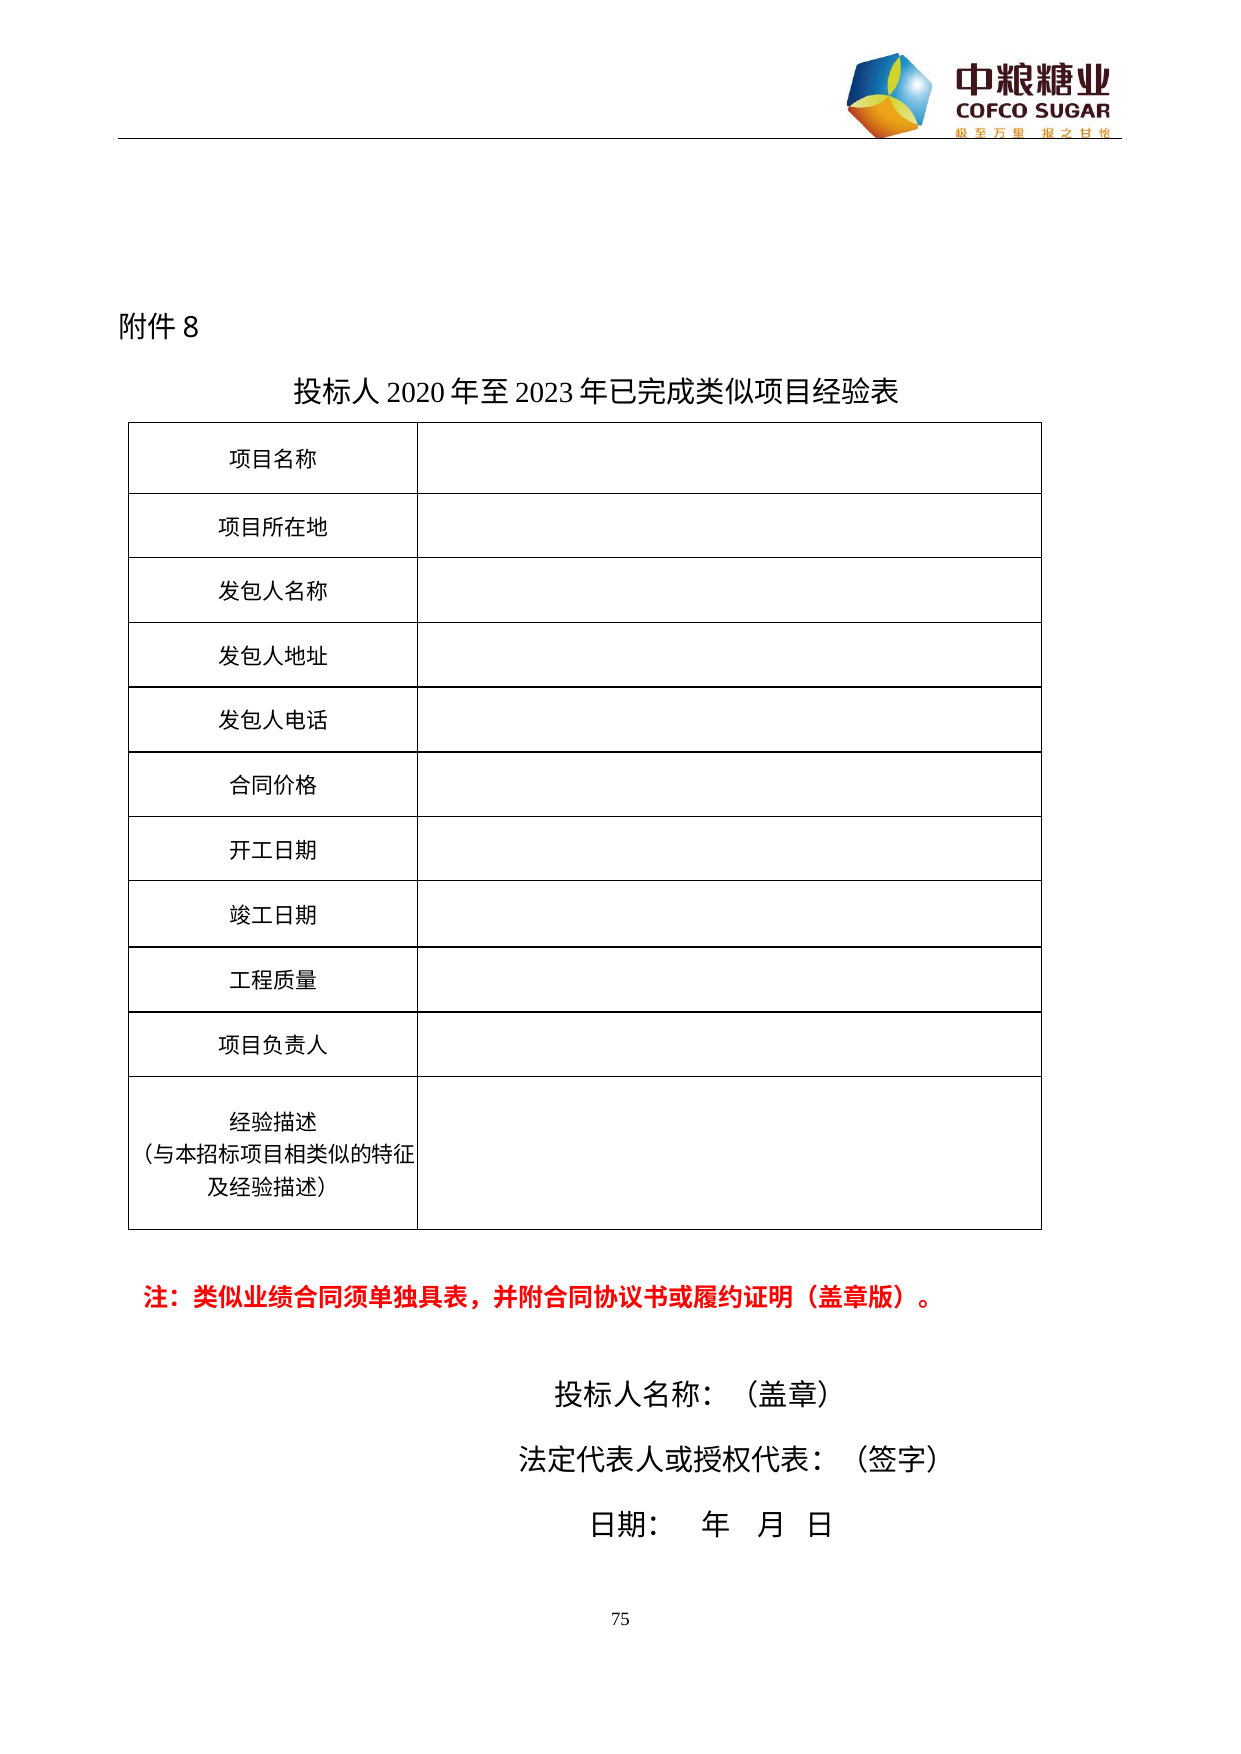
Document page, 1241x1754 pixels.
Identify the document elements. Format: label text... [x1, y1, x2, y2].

text 法定代表人或授权代表：（签字） [118, 1425, 1122, 1490]
text 注：类似业绩合同须单独具表，并附合同协议书或履约证明（盖章版）。 [118, 1263, 1122, 1328]
table_cell 项目负责人 [129, 1013, 417, 1076]
table_cell 项目所在地 [129, 494, 417, 557]
table_cell [418, 817, 1041, 880]
table_cell [418, 1077, 1041, 1229]
table_cell 发包人电话 [129, 688, 417, 751]
text 日期： 年 月 日 [118, 1490, 1122, 1555]
table_cell [418, 688, 1041, 751]
table_header [418, 423, 1041, 493]
table_cell 合同价格 [129, 753, 417, 816]
table_header 项目名称 [129, 423, 417, 493]
table_cell [418, 558, 1041, 622]
table_cell [418, 948, 1041, 1011]
table_cell 发包人名称 [129, 558, 417, 622]
table_cell [418, 1013, 1041, 1076]
table_cell [418, 753, 1041, 816]
picture [846, 53, 1110, 138]
table_cell [418, 623, 1041, 686]
text 投标人2020年至2023年已完成类似项目经验表 [118, 357, 1122, 422]
text 附件8 [118, 292, 1122, 357]
table_cell 经验描述 （与本招标项目相类似的特征及经验描述） [129, 1077, 417, 1229]
table_cell 发包人地址 [129, 623, 417, 686]
table_cell 竣工日期 [129, 881, 417, 946]
table_cell 开工日期 [129, 817, 417, 880]
text 投标人名称：（盖章） [118, 1360, 1122, 1425]
table_cell [418, 494, 1041, 557]
table_cell 工程质量 [129, 948, 417, 1011]
table_cell [418, 881, 1041, 946]
